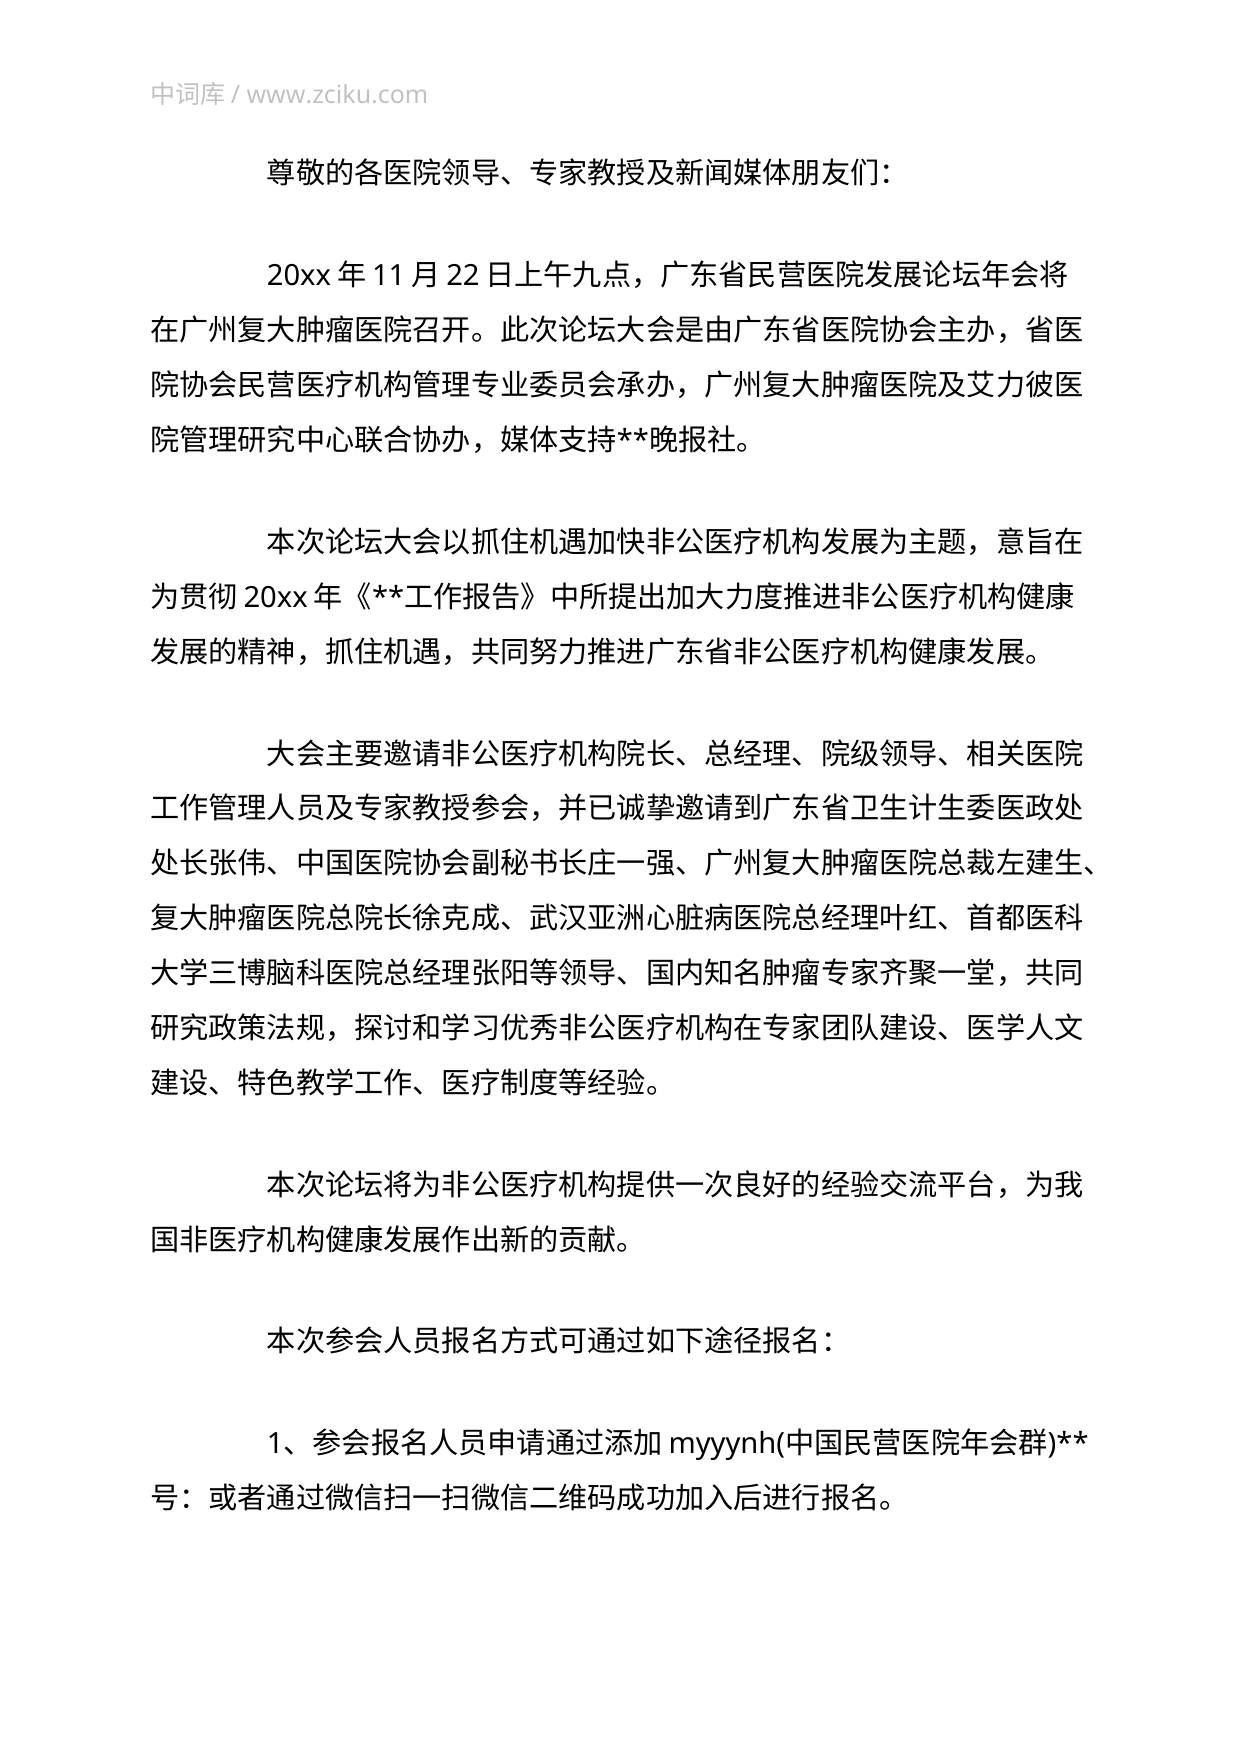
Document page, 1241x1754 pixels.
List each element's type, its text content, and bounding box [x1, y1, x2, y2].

text 尊敬的各医院领导、专家教授及新闻媒体朋友们： [150, 150, 1090, 192]
text 1、参会报名人员申请通过添加myyynh(中国民营医院年会群)**号：或者通过微信扫一扫微信二维码成功加入后进行报名。 [150, 1420, 1090, 1517]
text 本次论坛大会以抓住机遇加快非公医疗机构发展为主题，意旨在为贯彻20xx年《**工作报告》中所提出加大力度推进非公医疗机构健康发展的精神，抓住机遇，共同努力推进广东省非公医疗机构健康发展。 [150, 518, 1090, 671]
text 本次参会人员报名方式可通过如下途径报名： [150, 1318, 1090, 1360]
text 大会主要邀请非公医疗机构院长、总经理、院级领导、相关医院工作管理人员及专家教授参会，并已诚挚邀请到广东省卫生计生委医政处处长张伟、中国医院协会副秘书长庄一强、广州复大肿瘤医院总裁左建生、复大肿瘤医院总院长徐克成、武汉亚洲心脏病医院总经理叶红、首都医科大学三博脑科医院总经理张阳等领导、国内知名肿瘤专家齐聚一堂，共同研究政策法规，探讨和学习优秀非公医疗机构在专家团队建设、医学人文建设、特色教学工作、医疗制度等经验。 [150, 730, 1090, 1102]
text 本次论坛将为非公医疗机构提供一次良好的经验交流平台，为我国非医疗机构健康发展作出新的贡献。 [150, 1161, 1090, 1258]
text 20xx年11月22日上午九点，广东省民营医院发展论坛年会将在广州复大肿瘤医院召开。此次论坛大会是由广东省医院协会主办，省医院协会民营医疗机构管理专业委员会承办，广州复大肿瘤医院及艾力彼医院管理研究中心联合协办，媒体支持**晚报社。 [150, 252, 1090, 459]
